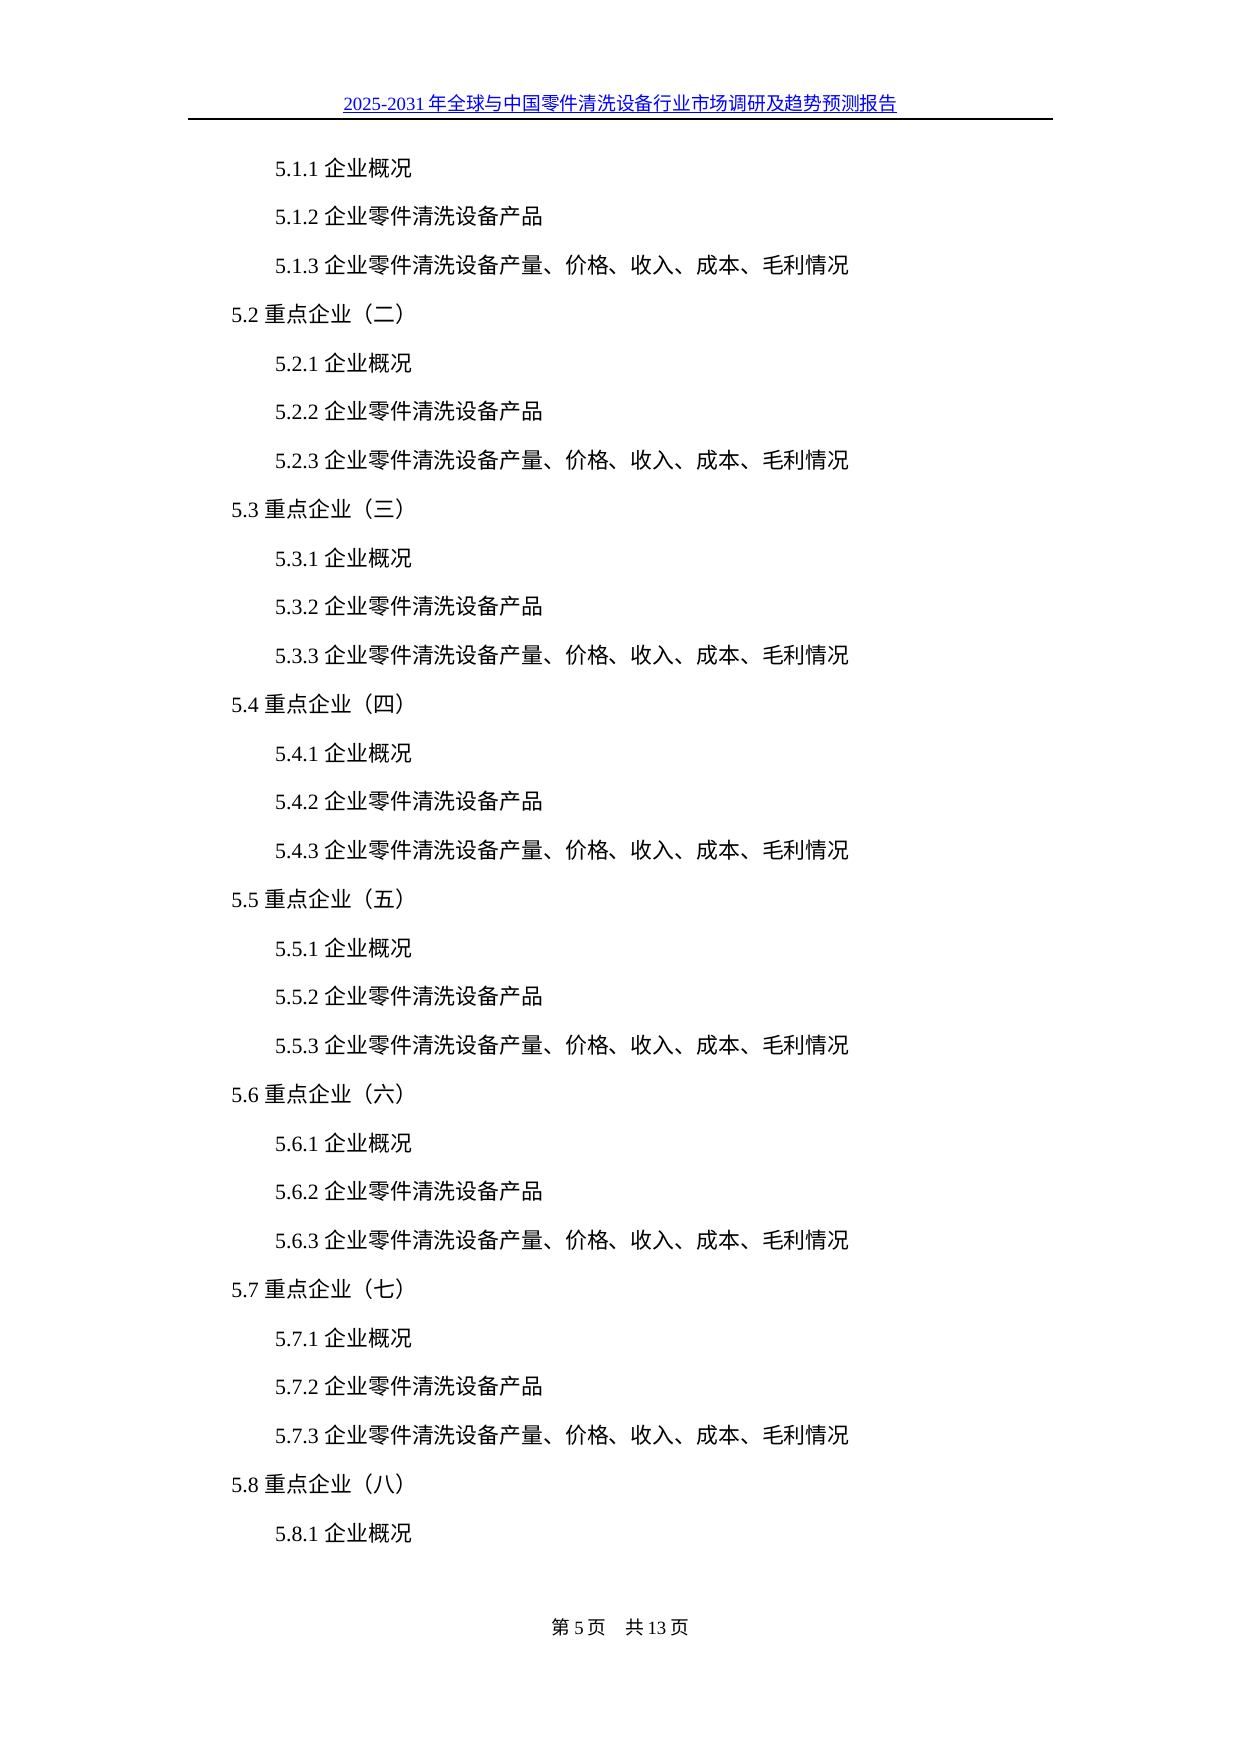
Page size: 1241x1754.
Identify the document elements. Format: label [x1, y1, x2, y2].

text [187, 150, 1053, 1548]
